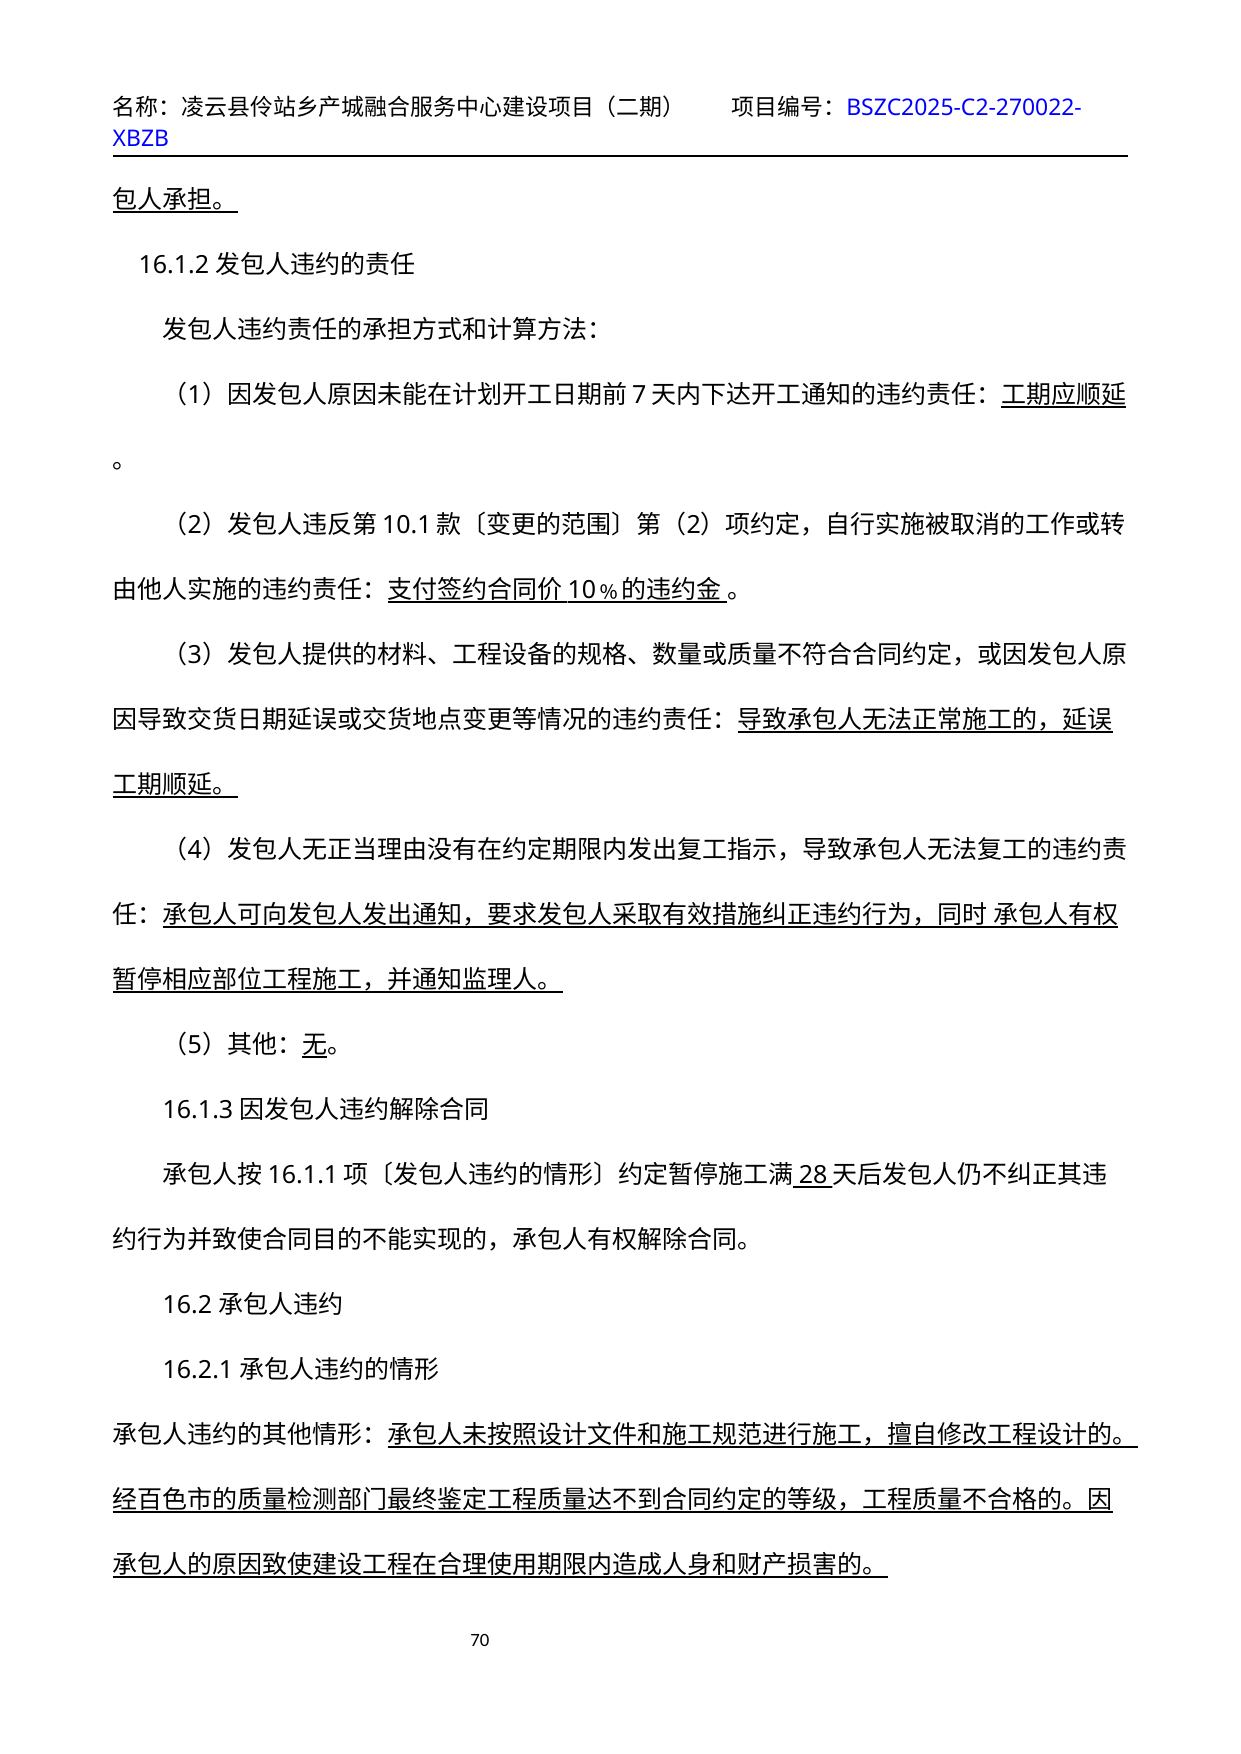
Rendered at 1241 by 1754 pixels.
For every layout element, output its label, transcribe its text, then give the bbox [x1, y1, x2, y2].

text 16.1.3 因发包人违约解除合同 [112, 1075, 1128, 1140]
text 16.2.1 承包人违约的情形 [112, 1335, 1128, 1400]
text 承包人按16.1.1项〔发包人违约的情形〕约定暂停施工满 28天后发包人仍不纠正其违约行为并致使合同目的不能实现的，承包人有权解除合同。 [112, 1140, 1128, 1270]
text 16.1.2 发包人违约的责任 [112, 230, 1128, 295]
text （3）发包人提供的材料、工程设备的规格、数量或质量不符合合同约定，或因发包人原因导致交货日期延误或交货地点变更等情况的违约责任：导致承包人无法正常施工的，延误工期顺延。 [112, 620, 1128, 815]
text （4）发包人无正当理由没有在约定期限内发出复工指示，导致承包人无法复工的违约责任：承包人可向发包人发出通知，要求发包人采取有效措施纠正违约行为，同时 承包人有权暂停相应部位工程施工，并通知监理人。 [112, 815, 1128, 1010]
text 承包人违约的其他情形：承包人未按照设计文件和施工规范进行施工，擅自修改工程设计的。经百色市的质量检测部门最终鉴定工程质量达不到合同约定的等级，工程质量不合格的。因承包人的原因致使建设工程在合理使用期限内造成人身和财产损害的。 [112, 1400, 1128, 1595]
text （5）其他：无。 [112, 1010, 1128, 1075]
text （2）发包人违反第10.1款〔变更的范围〕第（2）项约定，自行实施被取消的工作或转由他人实施的违约责任：支付签约合同价10﹪的违约金 。 [112, 490, 1128, 620]
text 发包人违约责任的承担方式和计算方法： [112, 295, 1128, 360]
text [112, 165, 1128, 230]
text 16.2 承包人违约 [112, 1270, 1128, 1335]
text （1）因发包人原因未能在计划开工日期前7天内下达开工通知的违约责任：工期应顺延 。 [112, 360, 1128, 490]
